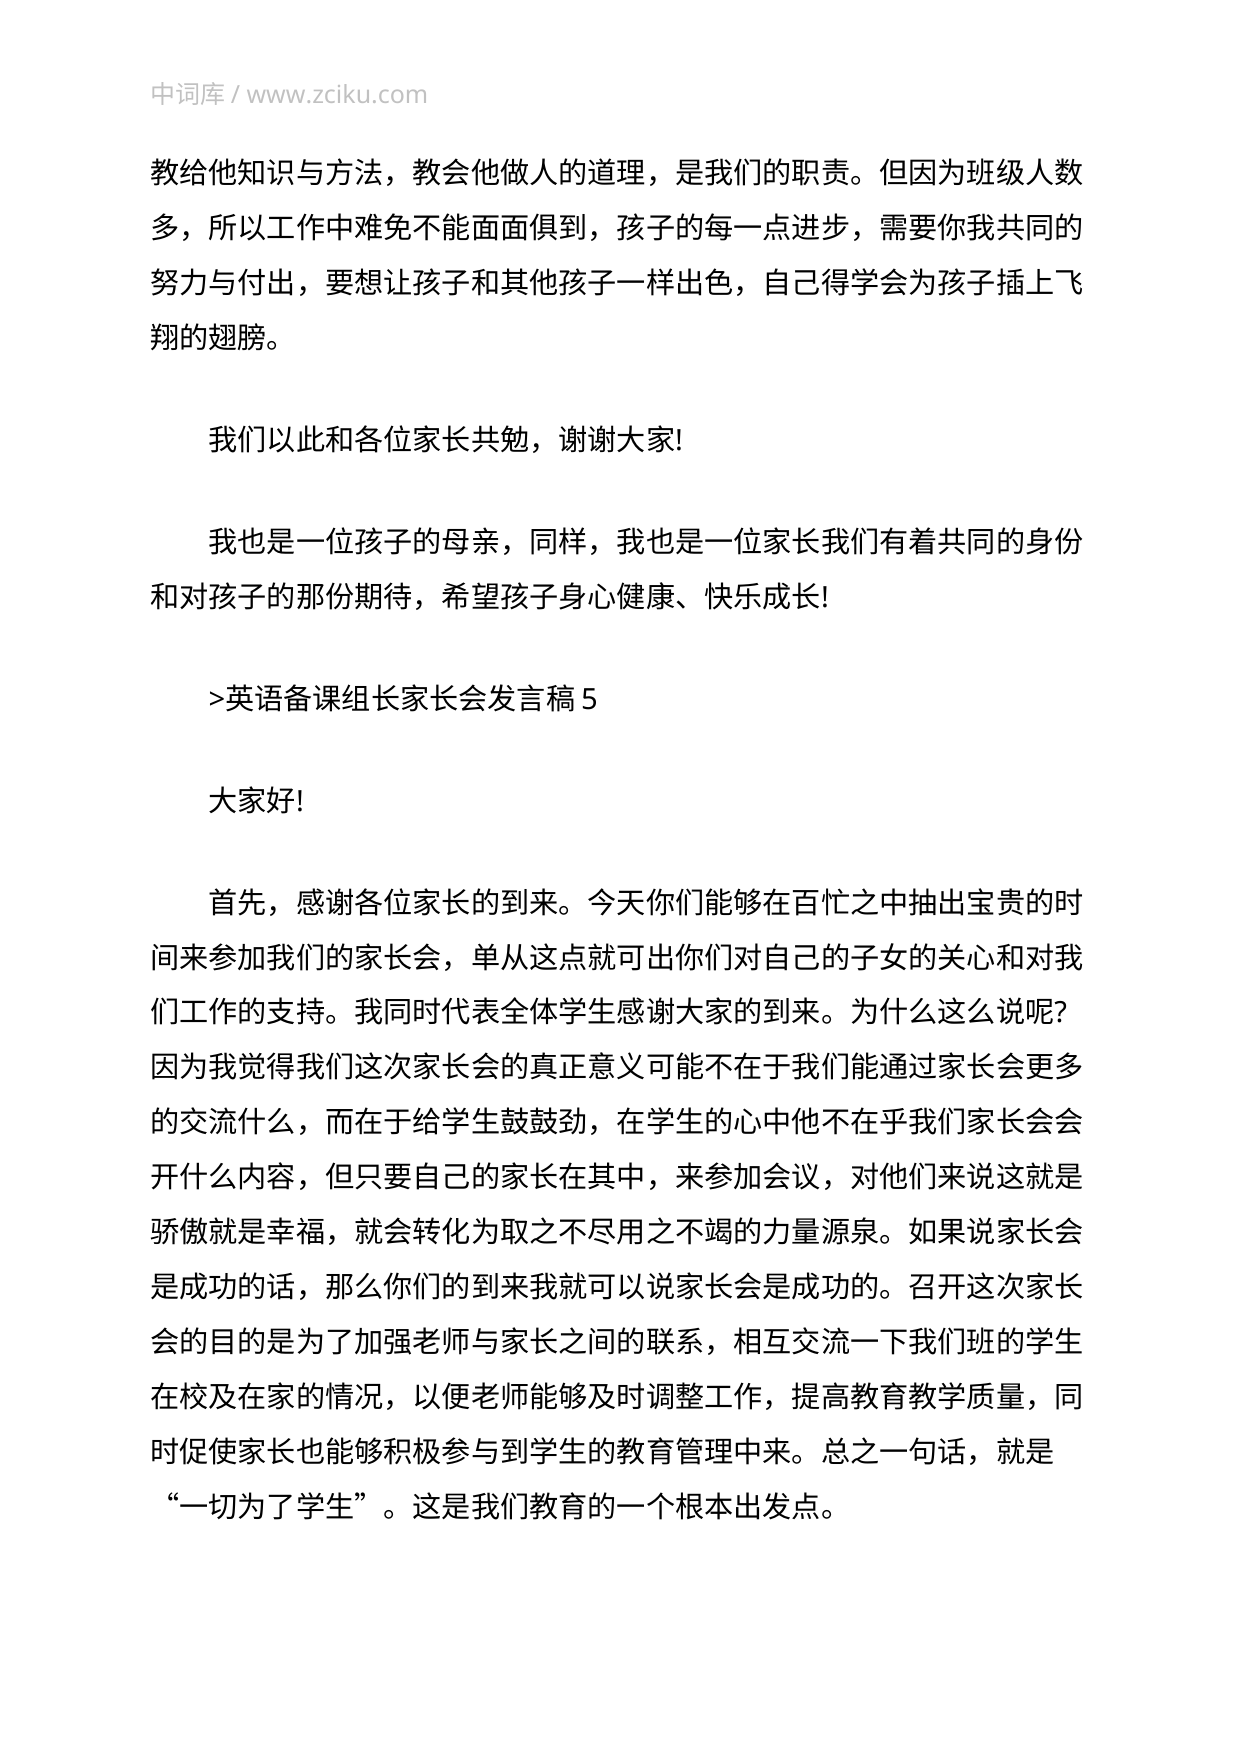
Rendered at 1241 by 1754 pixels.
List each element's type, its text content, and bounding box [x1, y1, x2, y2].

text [150, 150, 1090, 357]
text 大家好! [150, 777, 1090, 820]
text >英语备课组长家长会发言稿5 [150, 675, 1090, 718]
text 首先，感谢各位家长的到来。今天你们能够在百忙之中抽出宝贵的时间来参加我们的家长会，单从这点就可出你们对自己的子女的关心和对我们工作的支持。我同时代表全体学生感谢大家的到来。为什么这么说呢?因为我觉得我们这次家长会的真正意义可能不在于我们能通过家长会更多的交流什么，而在于给学生鼓鼓劲，在学生的心中他不在乎我们家长会会开什么内容，但只要自己的家长在其中，来参加会议，对他们来说这就是骄傲就是幸福，就会转化为取之不尽用之不竭的力量源泉。如果说家长会是成功的话，那么你们的到来我就可以说家长会是成功的。召开这次家长会的目的是为了加强老师与家长之间的联系，相互交流一下我们班的学生在校及在家的情况，以便老师能够及时调整工作，提高教育教学质量，同时促使家长也能够积极参与到学生的教育管理中来。总之一句话，就是“一切为了学生”。这是我们教育的一个根本出发点。 [150, 879, 1090, 1526]
text 我们以此和各位家长共勉，谢谢大家! [150, 416, 1090, 459]
text 我也是一位孩子的母亲，同样，我也是一位家长我们有着共同的身份和对孩子的那份期待，希望孩子身心健康、快乐成长! [150, 518, 1090, 616]
